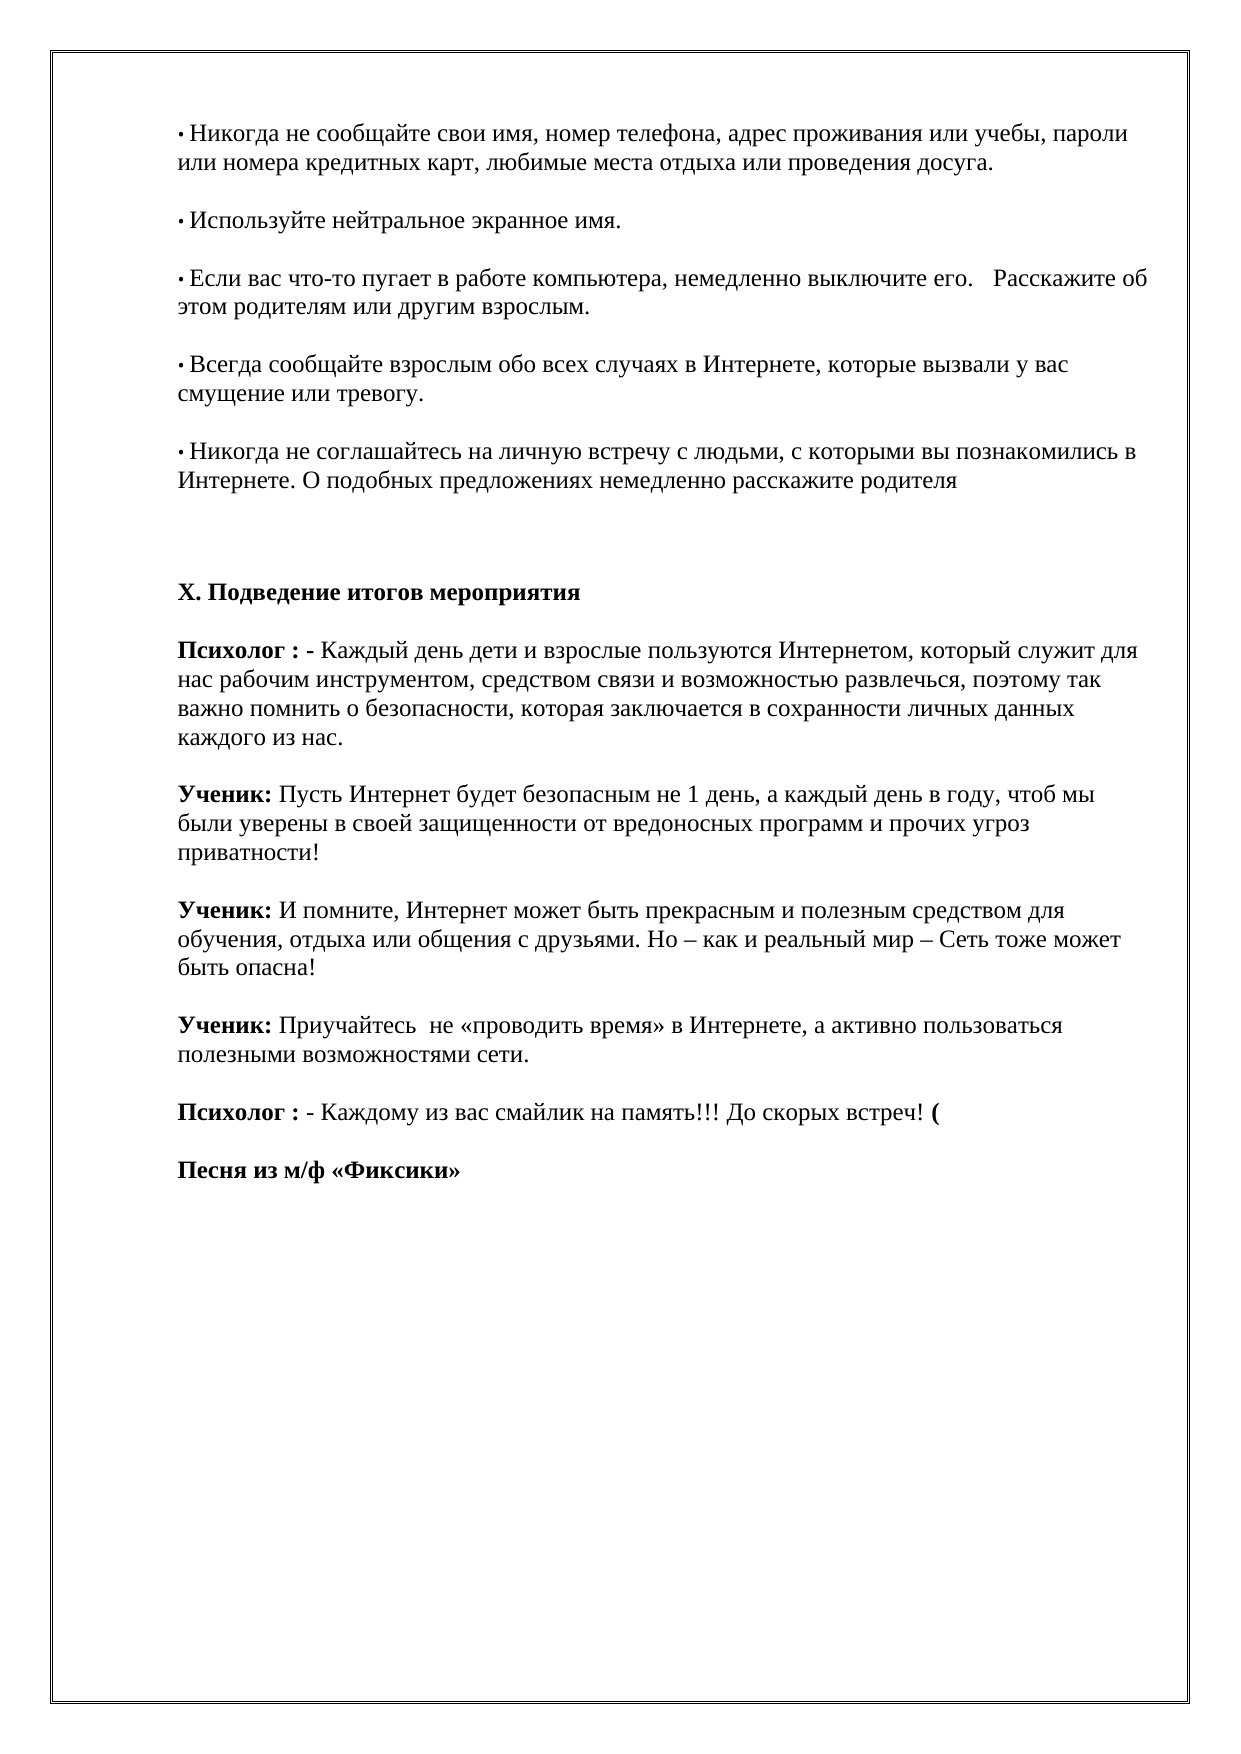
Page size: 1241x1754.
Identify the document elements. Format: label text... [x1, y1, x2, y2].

text Психолог : - Каждому из вас смайлик на память!!! До скорых встреч! ( [177, 1097, 1152, 1126]
text Ученик: Пусть Интернет будет безопасным не 1 день, а каждый день в году, чтоб мы были уверены в своей защищенности от вредоносных программ и прочих угроз приватности! [177, 779, 1152, 866]
text • Используйте нейтральное экранное имя. [177, 205, 1152, 233]
text X. Подведение итогов мероприятия [177, 577, 1152, 606]
text Психолог : - Каждый день дети и взрослые пользуются Интернетом, который служит для нас рабочим инструментом, средством связи и возможностью развлечься, поэтому так важно помнить о безопасности, которая заключается в сохранности личных данных каждого из нас. [177, 635, 1152, 750]
text • Никогда не сообщайте свои имя, номер телефона, адрес проживания или учебы, пароли или номера кредитных карт, любимые места отдыха или проведения досуга. [177, 118, 1152, 176]
text Песня из м/ф «Фиксики» [177, 1155, 1152, 1184]
text • Никогда не соглашайтесь на личную встречу с людьми, с которыми вы познакомились в Интернете. О подобных предложениях немедленно расскажите родителя [177, 436, 1152, 493]
text Ученик: Приучайтесь не «проводить время» в Интернете, а активно пользоваться полезными возможностями сети. [177, 1010, 1152, 1068]
text Ученик: И помните, Интернет может быть прекрасным и полезным средством для обучения, отдыха или общения с друзьями. Но – как и реальный мир – Сеть тоже может быть опасна! [177, 895, 1152, 981]
text • Всегда сообщайте взрослым обо всех случаях в Интернете, которые вызвали у вас смущение или тревогу. [177, 349, 1152, 407]
text • Если вас что-то пугает в работе компьютера, немедленно выключите его. Расскажите об этом родителям или другим взрослым. [177, 263, 1152, 320]
